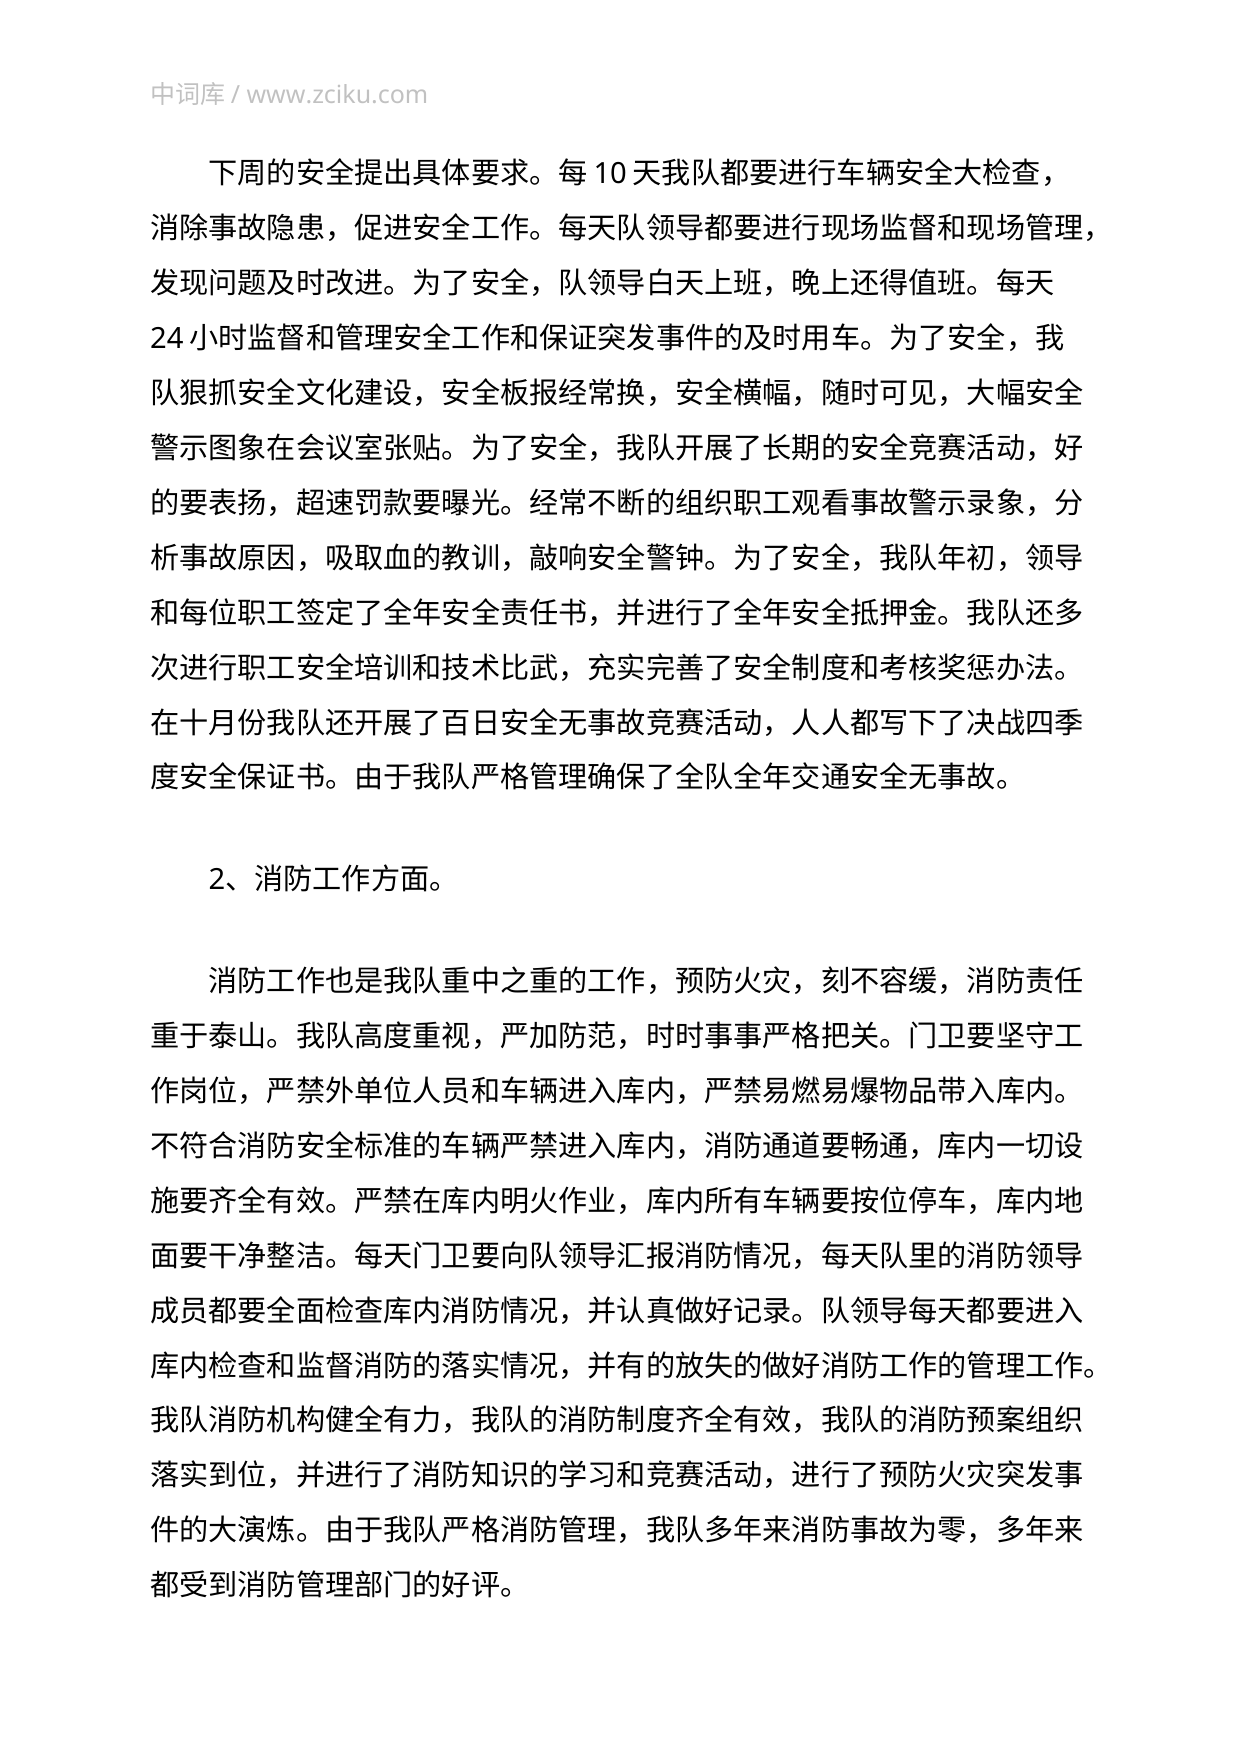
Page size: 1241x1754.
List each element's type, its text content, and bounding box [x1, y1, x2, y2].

text 2、消防工作方面。 [150, 856, 1090, 898]
text 下周的安全提出具体要求。每10天我队都要进行车辆安全大检查，消除事故隐患，促进安全工作。每天队领导都要进行现场监督和现场管理，发现问题及时改进。为了安全，队领导白天上班，晚上还得值班。每天24小时监督和管理安全工作和保证突发事件的及时用车。为了安全，我队狠抓安全文化建设，安全板报经常换，安全横幅，随时可见，大幅安全警示图象在会议室张贴。为了安全，我队开展了长期的安全竞赛活动，好的要表扬，超速罚款要曝光。经常不断的组织职工观看事故警示录象，分析事故原因，吸取血的教训，敲响安全警钟。为了安全，我队年初，领导和每位职工签定了全年安全责任书，并进行了全年安全抵押金。我队还多次进行职工安全培训和技术比武，充实完善了安全制度和考核奖惩办法。在十月份我队还开展了百日安全无事故竞赛活动，人人都写下了决战四季度安全保证书。由于我队严格管理确保了全队全年交通安全无事故。 [150, 150, 1090, 796]
text 消防工作也是我队重中之重的工作，预防火灾，刻不容缓，消防责任重于泰山。我队高度重视，严加防范，时时事事严格把关。门卫要坚守工作岗位，严禁外单位人员和车辆进入库内，严禁易燃易爆物品带入库内。不符合消防安全标准的车辆严禁进入库内，消防通道要畅通，库内一切设施要齐全有效。严禁在库内明火作业，库内所有车辆要按位停车，库内地面要干净整洁。每天门卫要向队领导汇报消防情况，每天队里的消防领导成员都要全面检查库内消防情况，并认真做好记录。队领导每天都要进入库内检查和监督消防的落实情况，并有的放失的做好消防工作的管理工作。我队消防机构健全有力，我队的消防制度齐全有效，我队的消防预案组织落实到位，并进行了消防知识的学习和竞赛活动，进行了预防火灾突发事件的大演炼。由于我队严格消防管理，我队多年来消防事故为零，多年来都受到消防管理部门的好评。 [150, 958, 1090, 1604]
